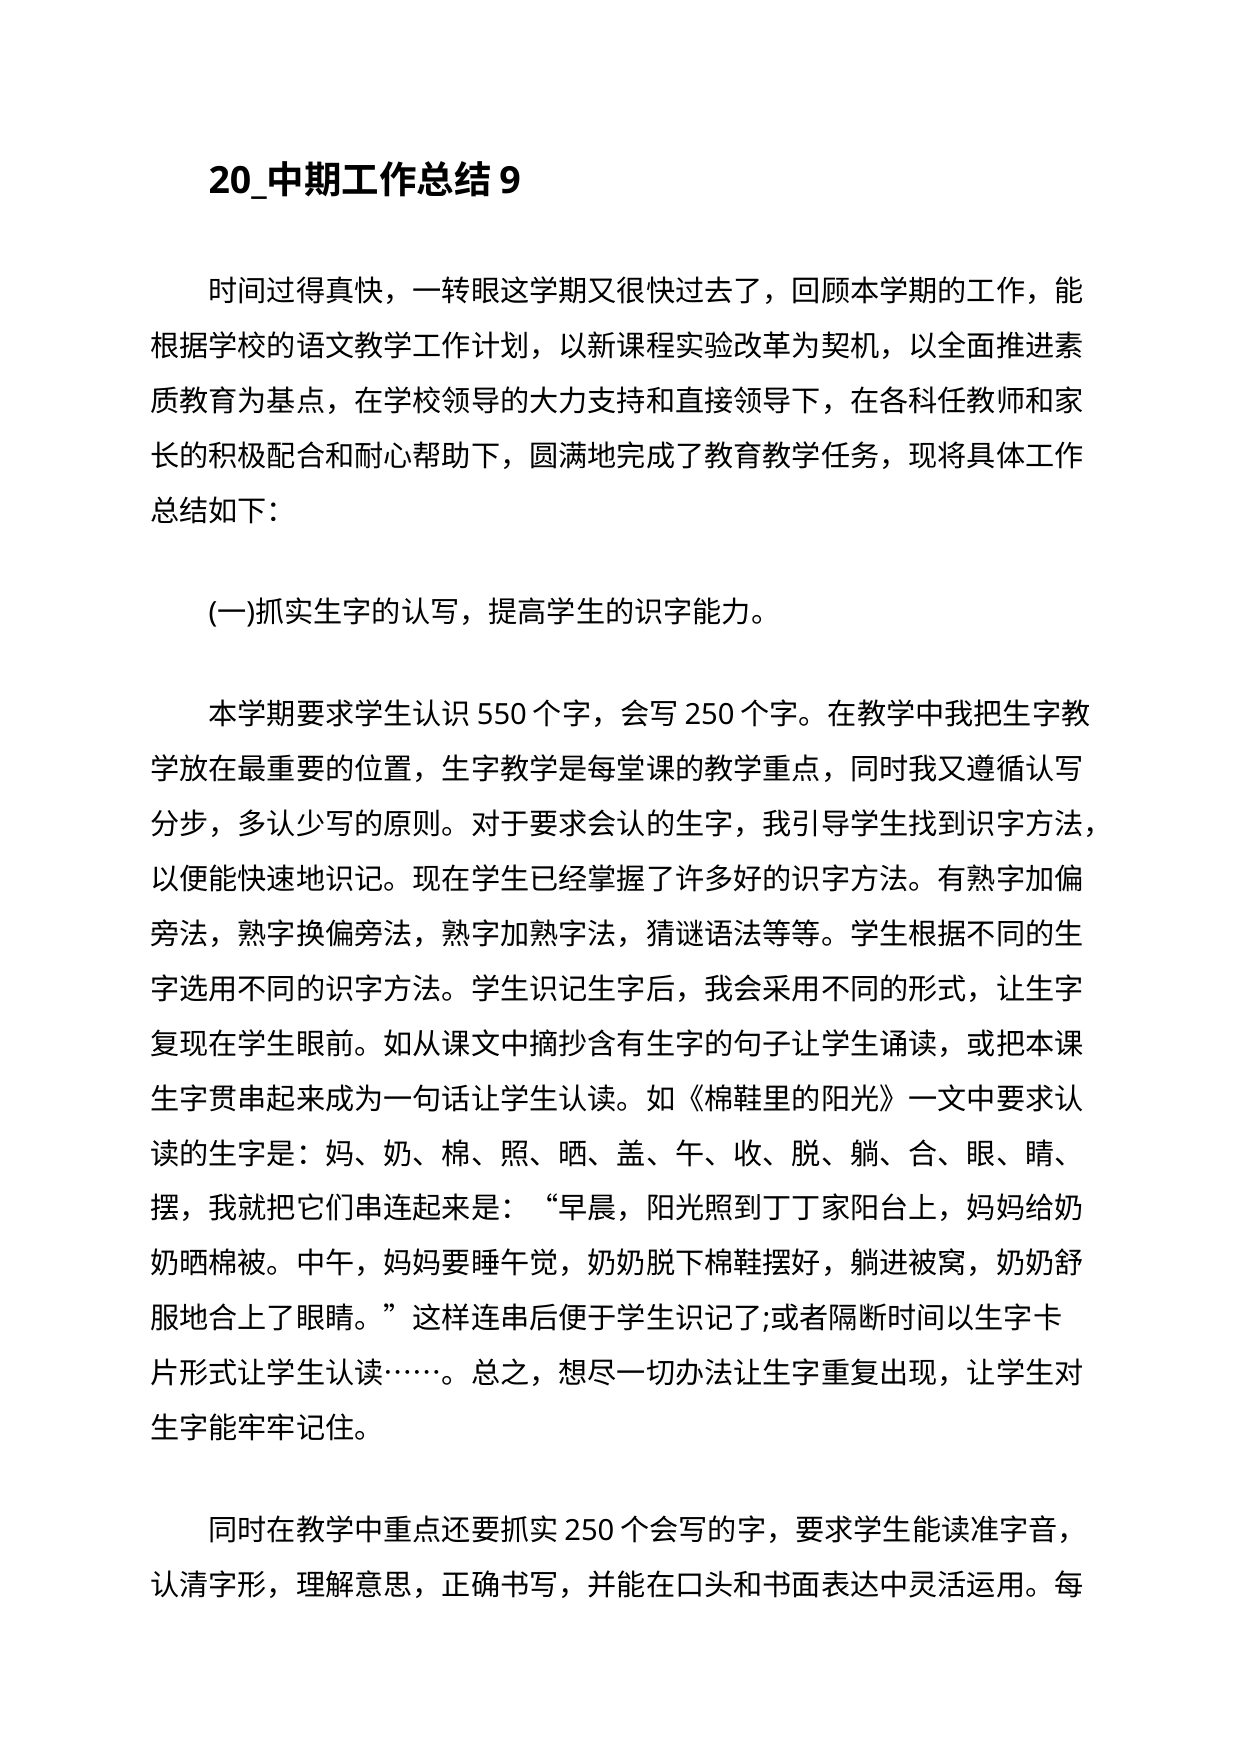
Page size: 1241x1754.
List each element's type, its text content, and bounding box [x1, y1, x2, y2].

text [150, 1507, 1090, 1604]
text 本学期要求学生认识550个字，会写250个字。在教学中我把生字教学放在最重要的位置，生字教学是每堂课的教学重点，同时我又遵循认写分步，多认少写的原则。对于要求会认的生字，我引导学生找到识字方法，以便能快速地识记。现在学生已经掌握了许多好的识字方法。有熟字加偏旁法，熟字换偏旁法，熟字加熟字法，猜谜语法等等。学生根据不同的生字选用不同的识字方法。学生识记生字后，我会采用不同的形式，让生字复现在学生眼前。如从课文中摘抄含有生字的句子让学生诵读，或把本课生字贯串起来成为一句话让学生认读。如《棉鞋里的阳光》一文中要求认读的生字是：妈、奶、棉、照、晒、盖、午、收、脱、躺、合、眼、睛、摆，我就把它们串连起来是：“早晨，阳光照到丁丁家阳台上，妈妈给奶奶晒棉被。中午，妈妈要睡午觉，奶奶脱下棉鞋摆好，躺进被窝，奶奶舒服地合上了眼睛。”这样连串后便于学生识记了;或者隔断时间以生字卡片形式让学生认读……。总之，想尽一切办法让生字重复出现，让学生对生字能牢牢记住。 [150, 691, 1090, 1447]
text 时间过得真快，一转眼这学期又很快过去了，回顾本学期的工作，能根据学校的语文教学工作计划，以新课程实验改革为契机，以全面推进素质教育为基点，在学校领导的大力支持和直接领导下，在各科任教师和家长的积极配合和耐心帮助下，圆满地完成了教育教学任务，现将具体工作总结如下： [150, 268, 1090, 529]
text (一)抓实生字的认写，提高学生的识字能力。 [150, 589, 1090, 631]
text 20_中期工作总结9 [150, 150, 1090, 204]
